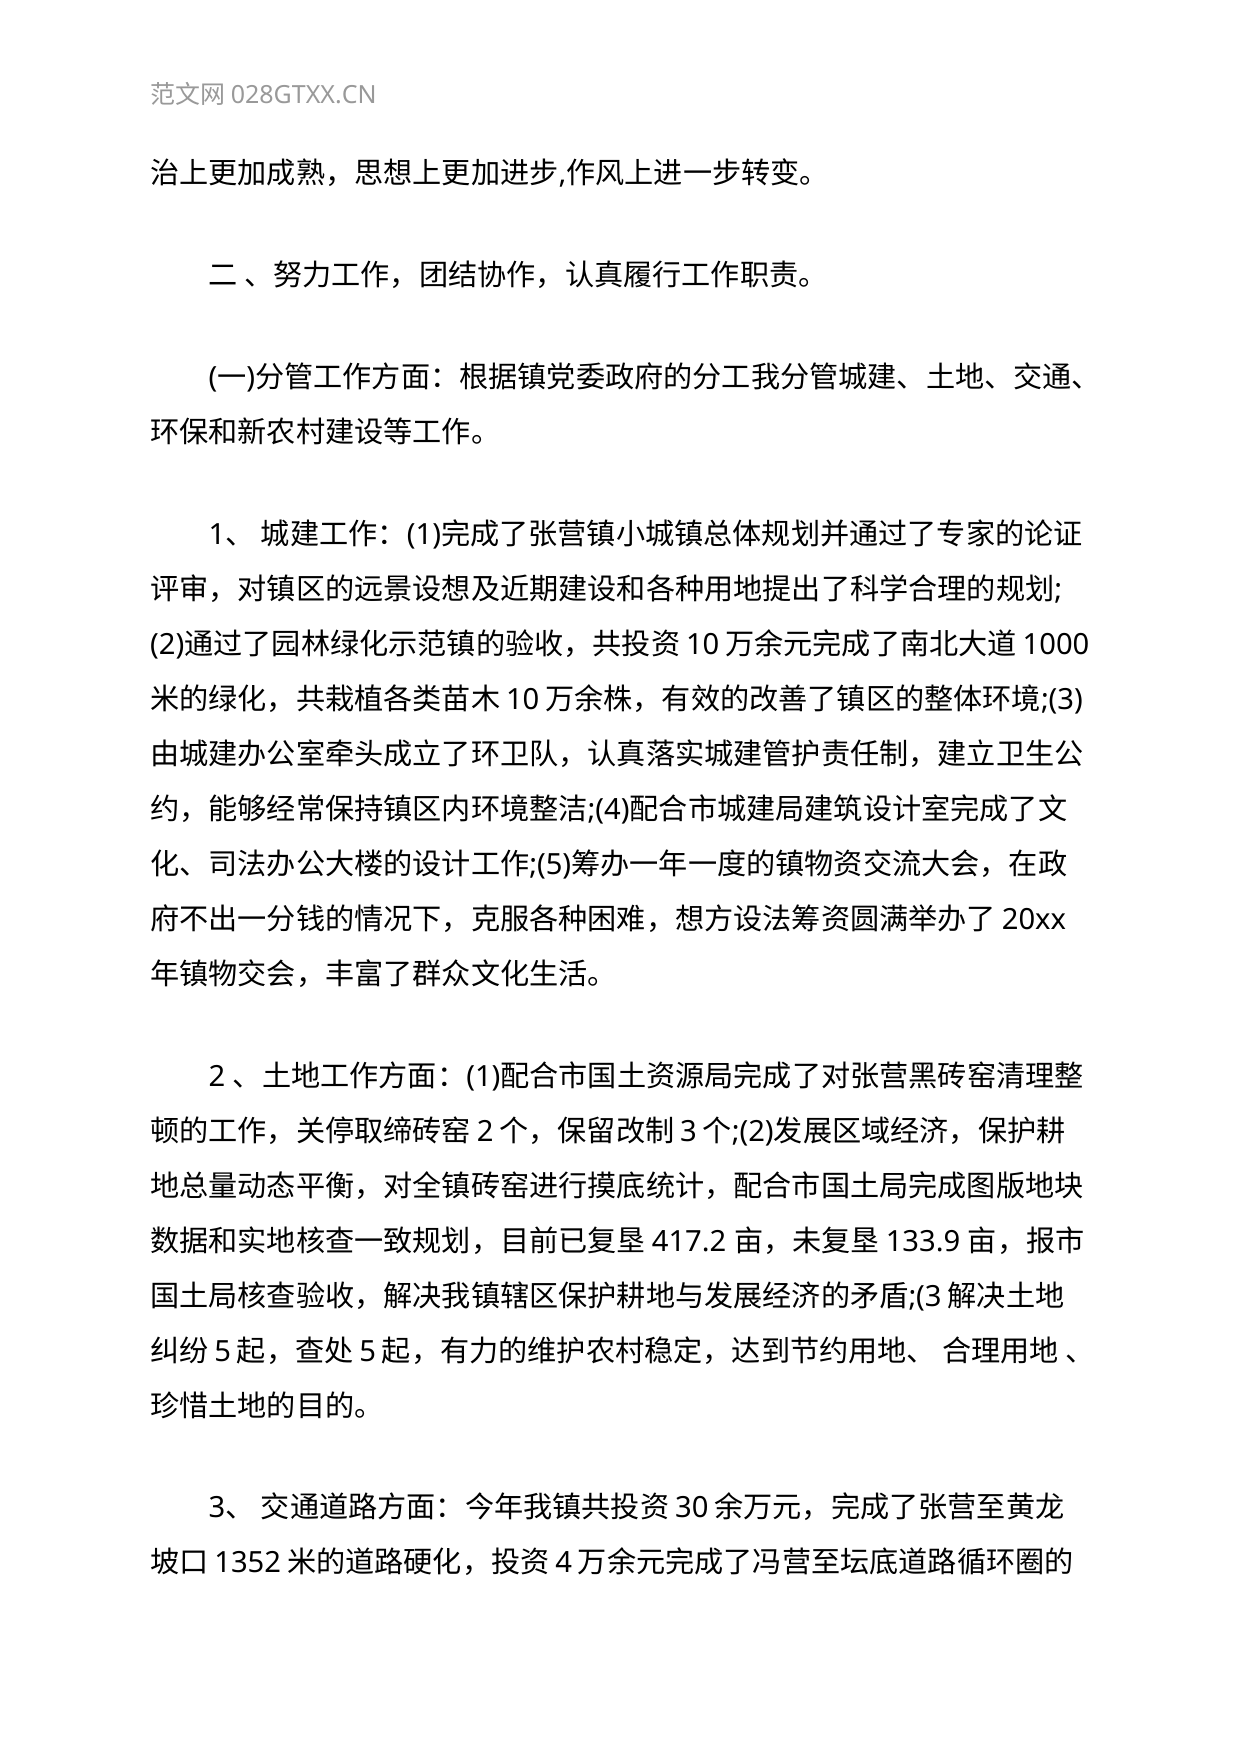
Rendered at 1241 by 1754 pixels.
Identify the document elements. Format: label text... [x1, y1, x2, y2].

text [150, 1484, 1090, 1581]
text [150, 150, 1090, 192]
text 2 、土地工作方面：(1)配合市国土资源局完成了对张营黑砖窑清理整顿的工作，关停取缔砖窑2个，保留改制3个;(2)发展区域经济，保护耕地总量动态平衡，对全镇砖窑进行摸底统计，配合市国土局完成图版地块数据和实地核查一致规划，目前已复垦417.2 亩，未复垦133.9 亩，报市国土局核查验收，解决我镇辖区保护耕地与发展经济的矛盾;(3解决土地纠纷5起，查处5起，有力的维护农村稳定，达到节约用地、 合理用地 、珍惜土地的目的。 [150, 1052, 1090, 1424]
text (一)分管工作方面：根据镇党委政府的分工我分管城建、土地、交通、环保和新农村建设等工作。 [150, 354, 1090, 451]
text 二 、努力工作，团结协作，认真履行工作职责。 [150, 252, 1090, 294]
text 1、 城建工作：(1)完成了张营镇小城镇总体规划并通过了专家的论证评审，对镇区的远景设想及近期建设和各种用地提出了科学合理的规划;(2)通过了园林绿化示范镇的验收，共投资10万余元完成了南北大道1000米的绿化，共栽植各类苗木10万余株，有效的改善了镇区的整体环境;(3)由城建办公室牵头成立了环卫队，认真落实城建管护责任制，建立卫生公约，能够经常保持镇区内环境整洁;(4)配合市城建局建筑设计室完成了文化、司法办公大楼的设计工作;(5)筹办一年一度的镇物资交流大会，在政府不出一分钱的情况下，克服各种困难，想方设法筹资圆满举办了20xx年镇物交会，丰富了群众文化生活。 [150, 511, 1090, 993]
